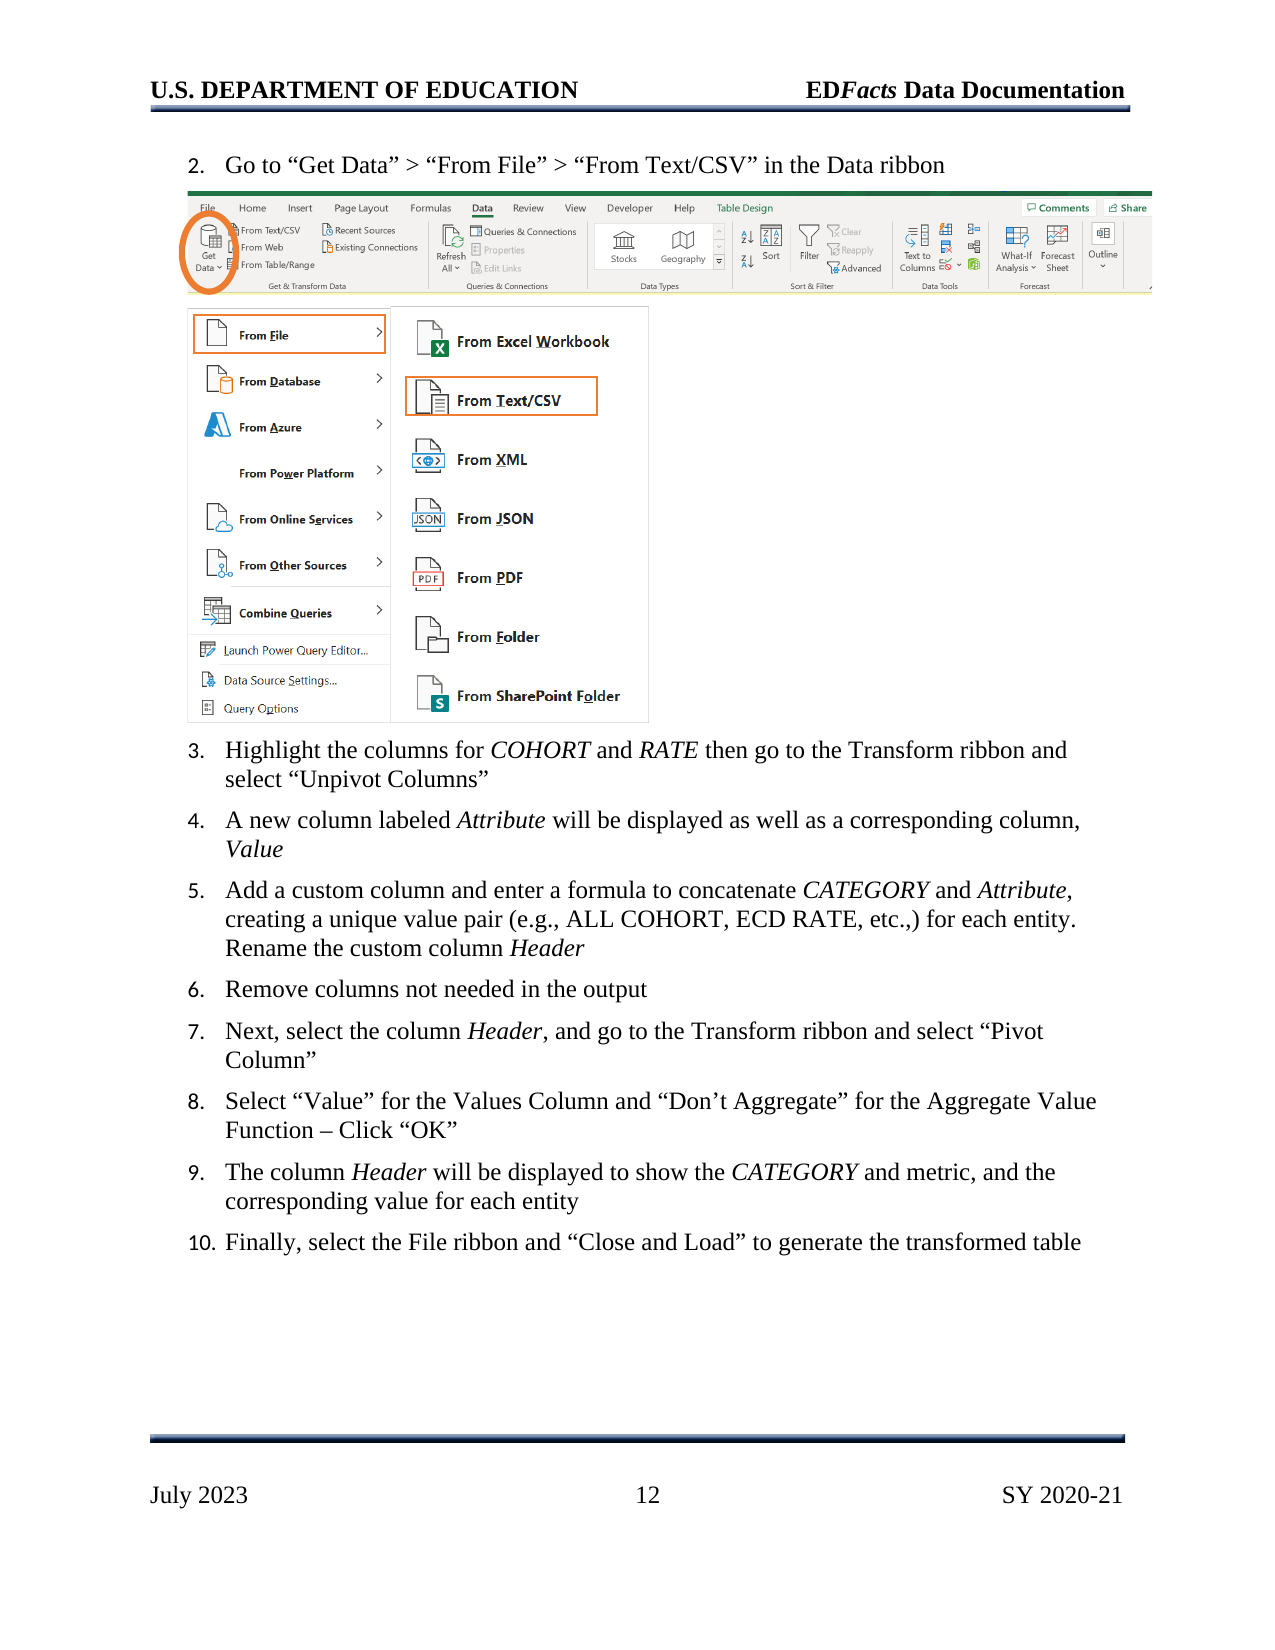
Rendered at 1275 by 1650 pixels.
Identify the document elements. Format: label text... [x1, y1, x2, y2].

picture [150, 103, 1138, 112]
list A new column labeled Attribute will be displayed as well as a corresponding column, Value [187, 805, 1125, 863]
list Select “Value” for the Values Column and “Don’t Aggregate” for the Aggregate Value Function – Click “OK” [187, 1086, 1125, 1144]
picture [187, 217, 232, 288]
list Highlight the columns for COHORT and RATE then go to the Transform ribbon and select “Unpivot Columns” [187, 735, 1125, 793]
picture [187, 191, 1153, 295]
list Next, select the column Header, and go to the Transform ribbon and select “Pivot Column” [187, 1016, 1125, 1074]
picture [150, 1434, 1125, 1443]
list Add a custom column and enter a formula to concatenate CATEGORY and Attribute, creating a unique value pair (e.g., ALL COHORT, ECD RATE, etc.,) for each entity. Rename the custom column Header [187, 875, 1125, 962]
picture [187, 306, 649, 723]
list Remove columns not needed in the output [187, 974, 1125, 1003]
list Go to “Get Data” > “From File” > “From Text/CSV” in the Data ribbon [187, 150, 1125, 179]
list Finally, select the File ribbon and “Close and Load” to generate the transformed table [187, 1227, 1125, 1256]
picture [187, 283, 203, 295]
list The column Header will be displayed to show the CATEGORY and metric, and the corresponding value for each entity [187, 1157, 1125, 1214]
